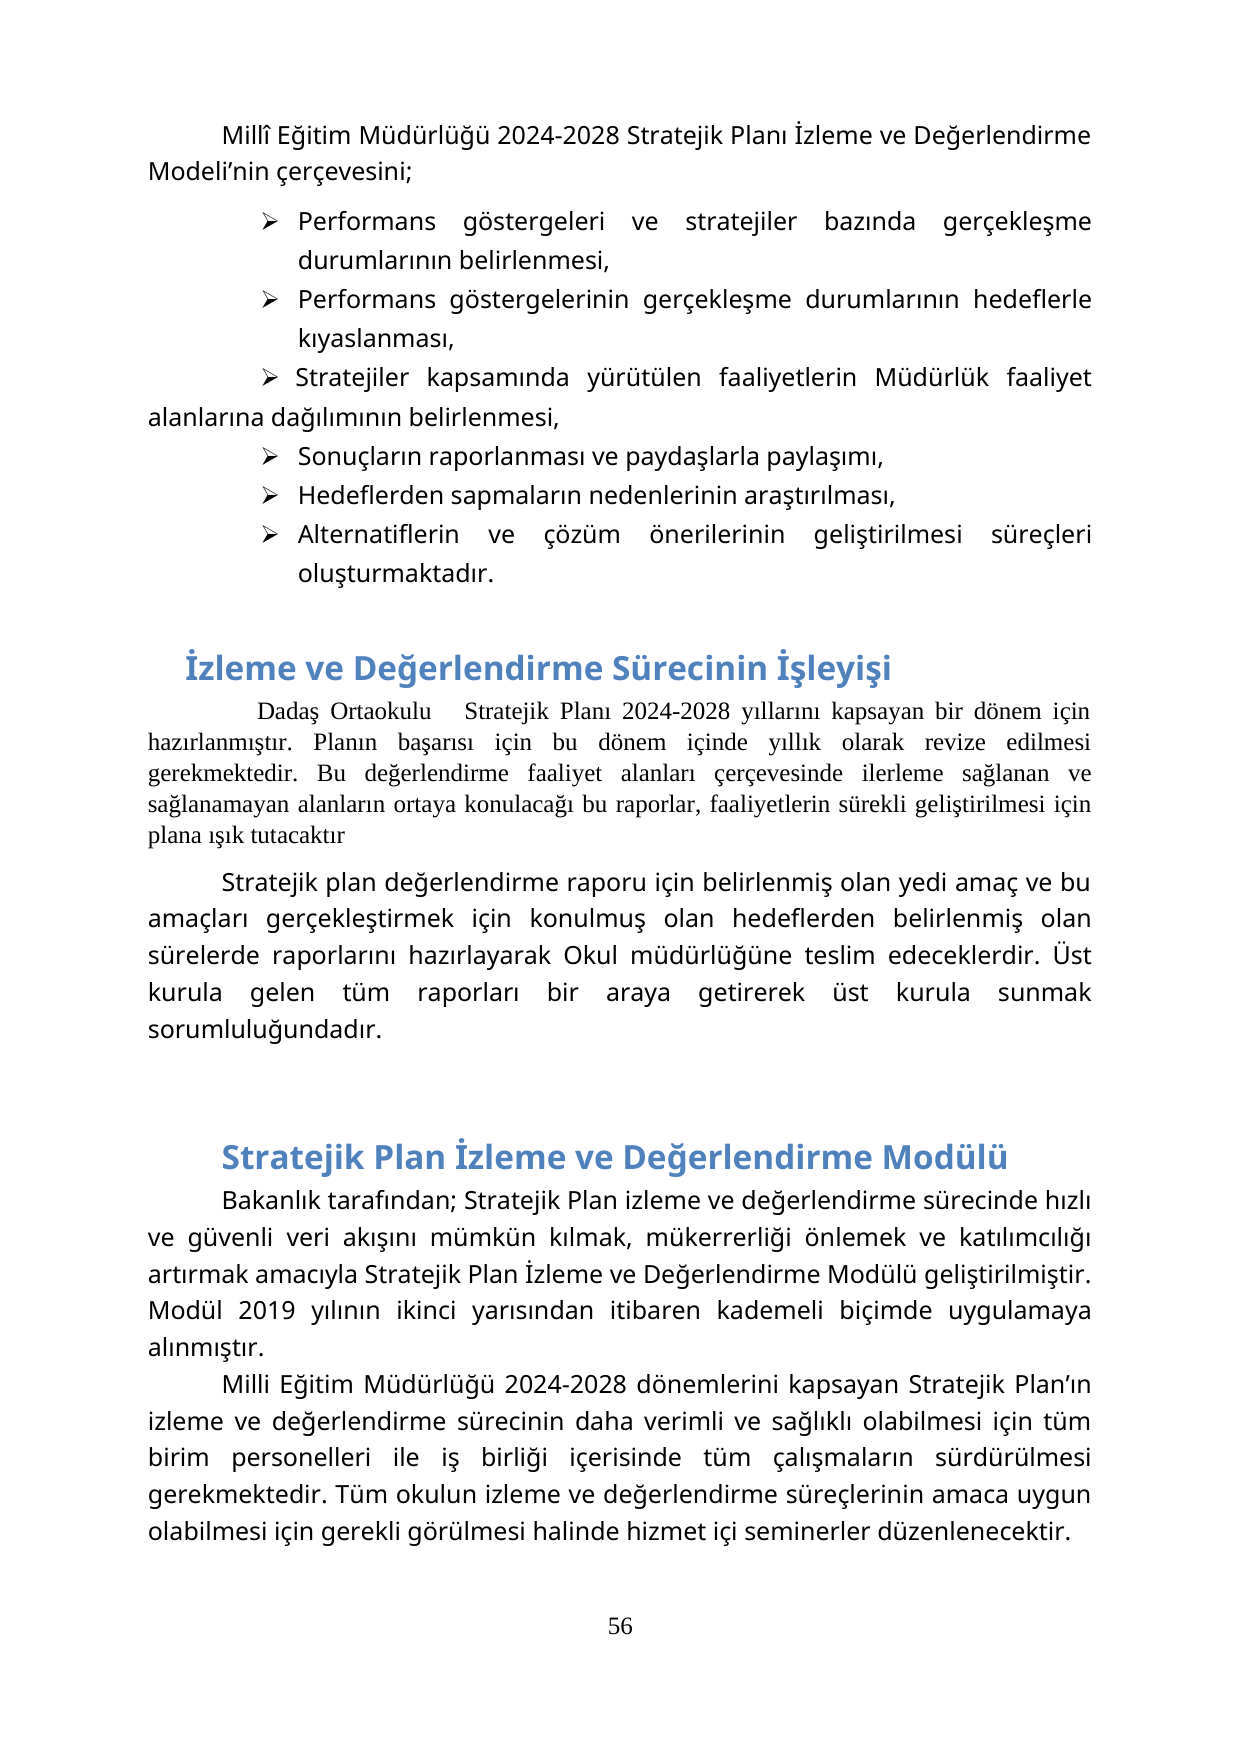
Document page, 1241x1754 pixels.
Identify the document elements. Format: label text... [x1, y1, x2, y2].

list Hedeflerden sapmaların nedenlerinin araştırılması, [260, 477, 1093, 512]
list Stratejiler kapsamında yürütülen faaliyetlerin Müdürlük faaliyet alanlarına dağılımının belirlenmesi, [148, 360, 1093, 433]
text Dadaş Ortaokulu Stratejik Planı 2024-2028 yıllarını kapsayan bir dönem için hazırlanmıştır. Planın başarısı için bu dönem içinde yıllık olarak revize edilmesi gerekmektedir. Bu değerlendirme faaliyet alanları çerçevesinde ilerleme sağlanan ve sağlanamayan alanların ortaya konulacağı bu raporlar, faaliyetlerin sürekli geliştirilmesi için plana ışık tutacaktır [148, 696, 1093, 849]
text Milli Eğitim Müdürlüğü 2024-2028 dönemlerini kapsayan Stratejik Plan’ın izleme ve değerlendirme sürecinin daha verimli ve sağlıklı olabilmesi için tüm birim personelleri ile iş birliği içerisinde tüm çalışmaların sürdürülmesi gerekmektedir. Tüm okulun izleme ve değerlendirme süreçlerinin amaca uygun olabilmesi için gerekli görülmesi halinde hizmet içi seminerler düzenlenecektir. [148, 1367, 1093, 1548]
text Bakanlık tarafından; Stratejik Plan izleme ve değerlendirme sürecinde hızlı ve güvenli veri akışını mümkün kılmak, mükerrerliği önlemek ve katılımcılığı artırmak amacıyla Stratejik Plan İzleme ve Değerlendirme Modülü geliştirilmiştir. Modül 2019 yılının ikinci yarısından itibaren kademeli biçimde uygulamaya alınmıştır. [148, 1183, 1093, 1364]
list Performans göstergelerinin gerçekleşme durumlarının hedeflerle kıyaslanması, [260, 282, 1093, 355]
subtitle İzleme ve Değerlendirme Sürecinin İşleyişi [185, 644, 1093, 690]
subtitle Stratejik Plan İzleme ve Değerlendirme Modülü [148, 1134, 1093, 1179]
text Millî Eğitim Müdürlüğü 2024-2028 Stratejik Planı İzleme ve Değerlendirme Modeli’nin çerçevesini; [148, 117, 1093, 188]
list Sonuçların raporlanması ve paydaşlarla paylaşımı, [260, 438, 1093, 472]
list Alternatiflerin ve çözüm önerilerinin geliştirilmesi süreçleri oluşturmaktadır. [260, 517, 1093, 590]
list Performans göstergeleri ve stratejiler bazında gerçekleşme durumlarının belirlenmesi, [260, 203, 1093, 277]
text Stratejik plan değerlendirme raporu için belirlenmiş olan yedi amaç ve bu amaçları gerçekleştirmek için konulmuş olan hedeflerden belirlenmiş olan sürelerde raporlarını hazırlayarak Okul müdürlüğüne teslim edeceklerdir. Üst kurula gelen tüm raporları bir araya getirerek üst kurula sunmak sorumluluğundadır. [148, 864, 1093, 1045]
